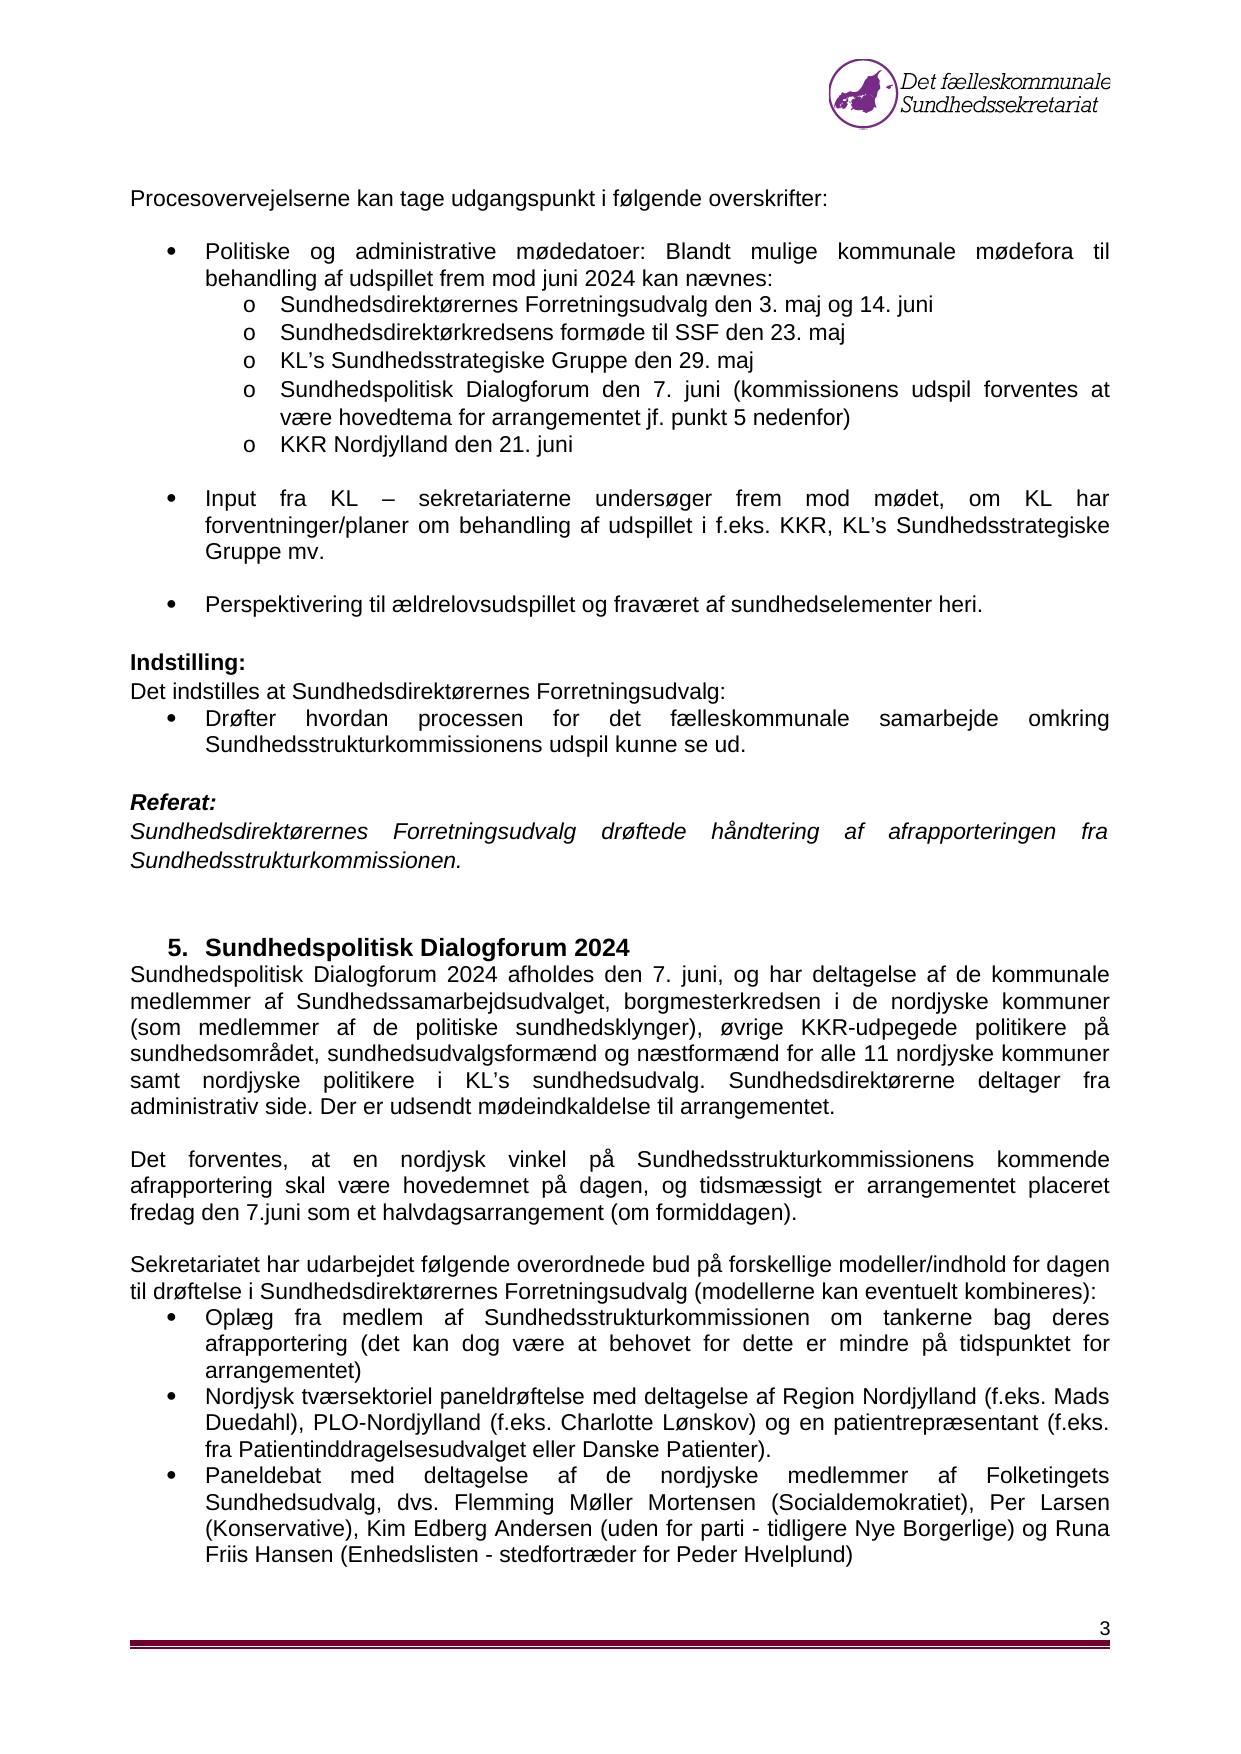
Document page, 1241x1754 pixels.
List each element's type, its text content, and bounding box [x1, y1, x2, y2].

text Sundhedsdirektørernes Forretningsudvalg drøftede håndtering af afrapporteringen fra Sundhedsstrukturkommissionen. [130, 816, 1110, 874]
text Referat: [130, 786, 1110, 816]
list Input fra KL – sekretariaterne undersøger frem mod mødet, om KL har forventninger/planer om behandling af udspillet i f.eks. KKR, KL’s Sundhedsstrategiske Gruppe mv. [167, 485, 1110, 564]
text Det forventes, at en nordjysk vinkel på Sundhedsstrukturkommissionens kommende afrapportering skal være hovedemnet på dagen, og tidsmæssigt er arrangementet placeret fredag den 7.juni som et halvdagsarrangement (om formiddagen). [130, 1146, 1110, 1225]
picture [828, 59, 1111, 130]
list Sundhedsdirektørernes Forretningsudvalg den 3. maj og 14. juni [242, 291, 1110, 319]
list Perspektivering til ældrelovsudspillet og fraværet af sundhedselementer heri. [167, 591, 1110, 617]
text Sekretariatet har udarbejdet følgende overordnede bud på forskellige modeller/indhold for dagen til drøftelse i Sundhedsdirektørernes Forretningsudvalg (modellerne kan eventuelt kombineres): [130, 1251, 1110, 1304]
list Paneldebat med deltagelse af de nordjyske medlemmer af Folketingets Sundhedsudvalg, dvs. Flemming Møller Mortensen (Socialdemokratiet), Per Larsen (Konservative), Kim Edberg Andersen (uden for parti - tidligere Nye Borgerlige) og Runa Friis Hansen (Enhedslisten - stedfortræder for Peder Hvelplund) [167, 1462, 1110, 1567]
text Sundhedspolitisk Dialogforum 2024 afholdes den 7. juni, og har deltagelse af de kommunale medlemmer af Sundhedssamarbejdsudvalget, borgmesterkredsen i de nordjyske kommuner (som medlemmer af de politiske sundhedsklynger), øvrige KKR-udpegede politikere på sundhedsområdet, sundhedsudvalgsformænd og næstformænd for alle 11 nordjyske kommuner samt nordjyske politikere i KL’s sundhedsudvalg. Sundhedsdirektørerne deltager fra administrativ side. Der er udsendt mødeindkaldelse til arrangementet. [130, 961, 1110, 1119]
list Politiske og administrative mødedatoer: Blandt mulige kommunale mødefora til behandling af udspillet frem mod juni 2024 kan nævnes: [167, 238, 1110, 291]
list Nordjysk tværsektoriel paneldrøftelse med deltagelse af Region Nordjylland (f.eks. Mads Duedahl), PLO-Nordjylland (f.eks. Charlotte Lønskov) og en patientrepræsentant (f.eks. fra Patientinddragelsesudvalget eller Danske Patienter). [167, 1383, 1110, 1462]
text Procesovervejelserne kan tage udgangspunkt i følgende overskrifter: [130, 185, 1110, 212]
list Sundhedsdirektørkredsens formøde til SSF den 23. maj [242, 319, 1110, 347]
text Det indstilles at Sundhedsdirektørernes Forretningsudvalg: [130, 675, 1110, 704]
list KKR Nordjylland den 21. juni [242, 431, 1110, 459]
list Sundhedspolitisk Dialogforum den 7. juni (kommissionens udspil forventes at være hovedtema for arrangementet jf. punkt 5 nedenfor) [242, 376, 1110, 431]
list Drøfter hvordan processen for det fælleskommunale samarbejde omkring Sundhedsstrukturkommissionens udspil kunne se ud. [167, 704, 1110, 757]
list KL’s Sundhedsstrategiske Gruppe den 29. maj [242, 347, 1110, 376]
subtitle Sundhedspolitisk Dialogforum 2024 [167, 932, 1110, 961]
subtitle Indstilling: [130, 646, 1110, 675]
list Oplæg fra medlem af Sundhedsstrukturkommissionen om tankerne bag deres afrapportering (det kan dog være at behovet for dette er mindre på tidspunktet for arrangementet) [167, 1304, 1110, 1383]
